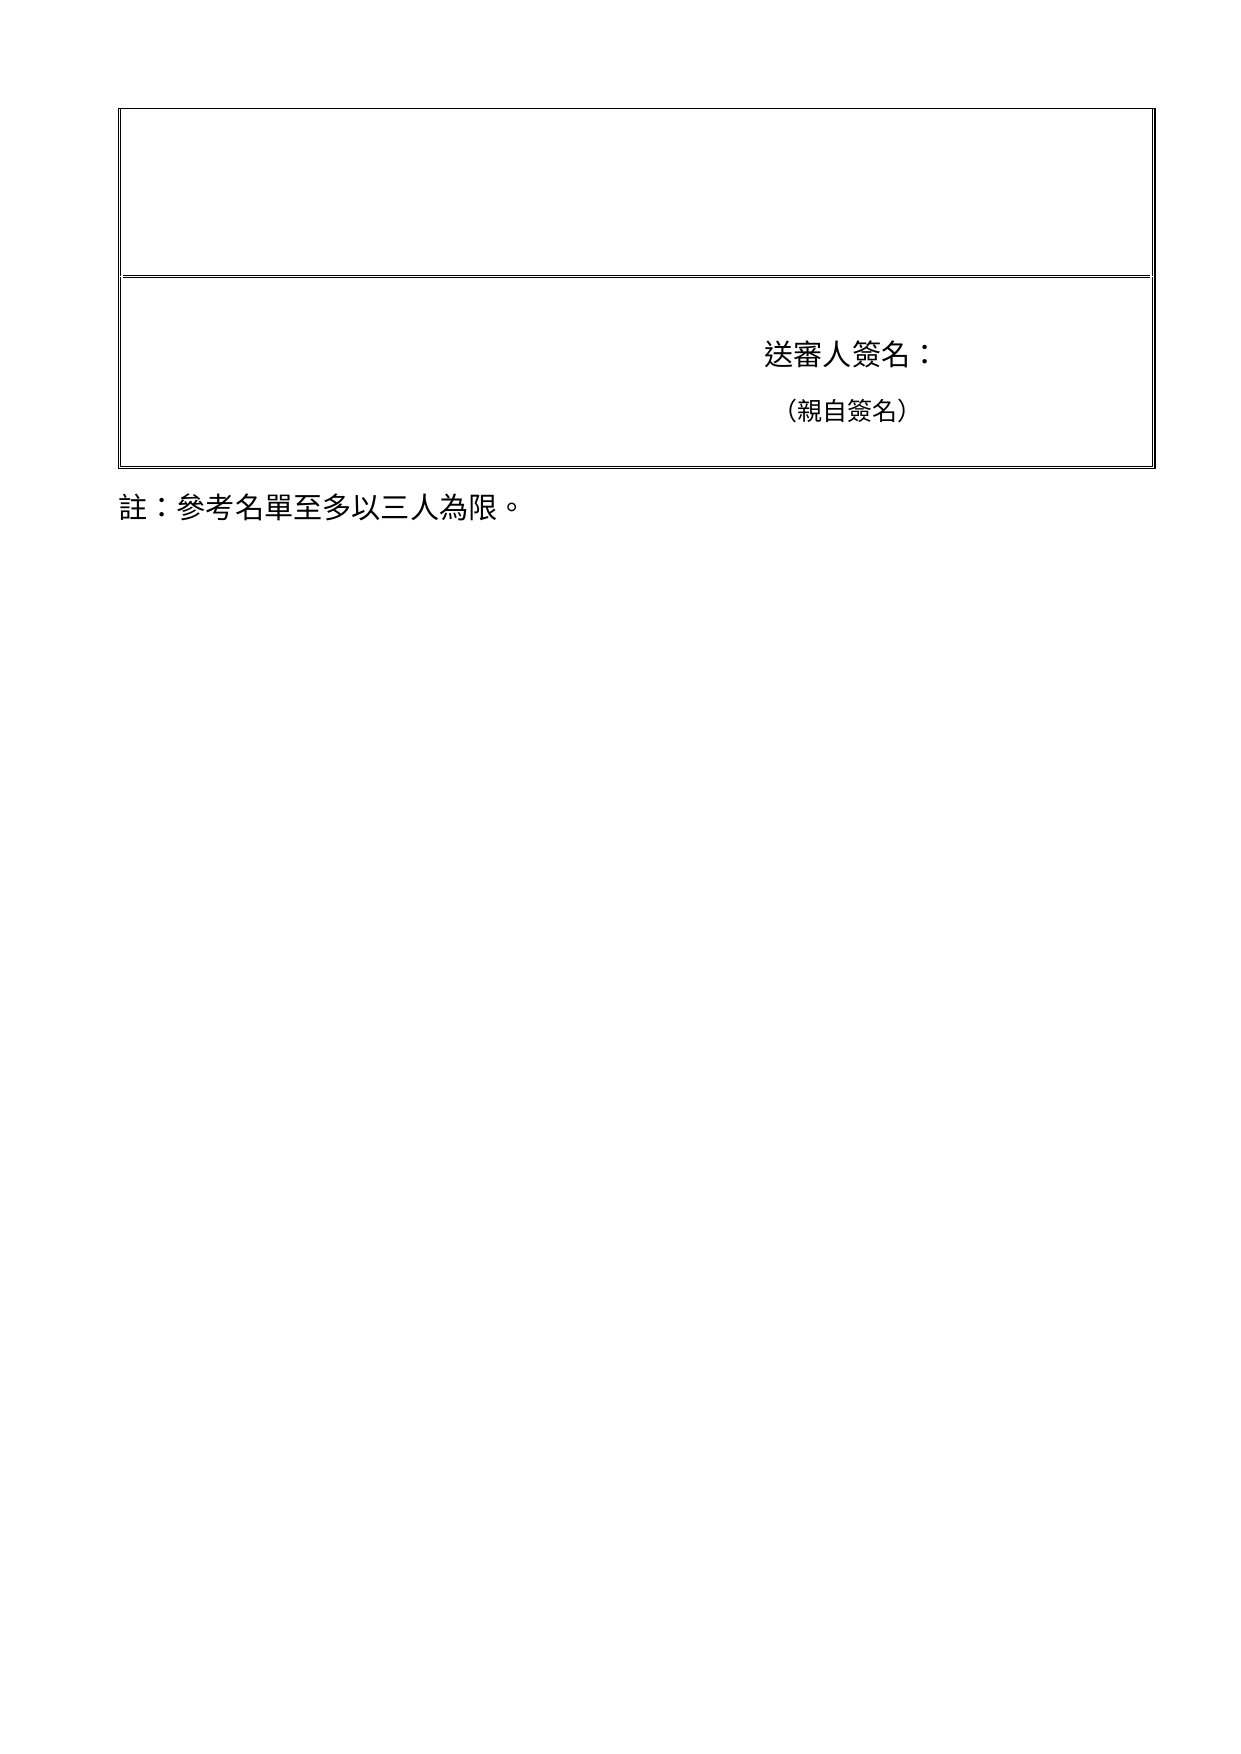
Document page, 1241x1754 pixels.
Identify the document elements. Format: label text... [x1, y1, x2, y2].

text 註：參考名單至多以三人為限。 [118, 469, 1122, 544]
table_cell 送審人簽名： （親自簽名） [120, 275, 1154, 466]
table_cell [121, 109, 1152, 275]
